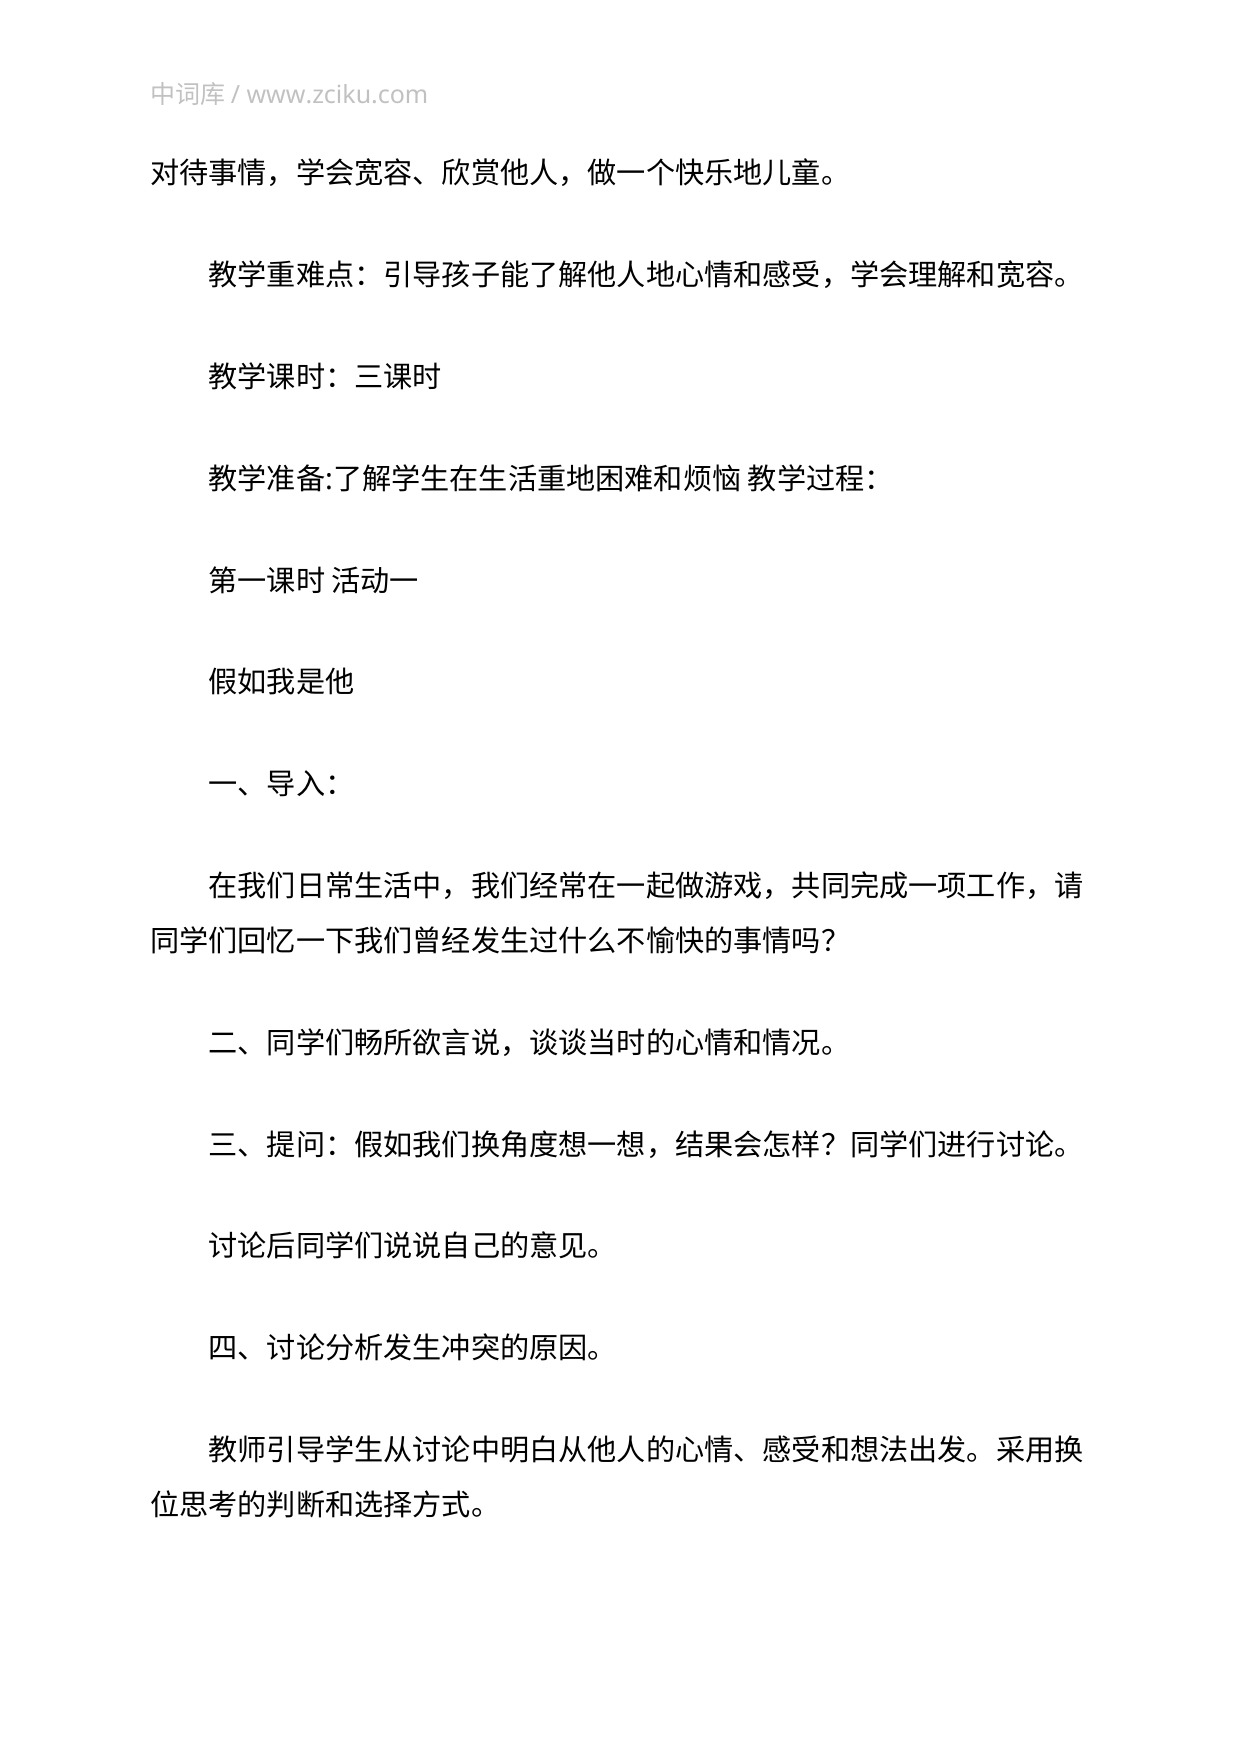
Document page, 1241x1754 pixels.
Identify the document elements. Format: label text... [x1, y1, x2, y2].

text 在我们日常生活中，我们经常在一起做游戏，共同完成一项工作，请同学们回忆一下我们曾经发生过什么不愉快的事情吗？ [150, 863, 1090, 960]
text 讨论后同学们说说自己的意见。 [150, 1223, 1090, 1265]
text 二、同学们畅所欲言说，谈谈当时的心情和情况。 [150, 1019, 1090, 1062]
text 三、提问：假如我们换角度想一想，结果会怎样？同学们进行讨论。 [150, 1121, 1090, 1163]
text 四、讨论分析发生冲突的原因。 [150, 1324, 1090, 1367]
text 一、导入： [150, 761, 1090, 803]
text 第一课时 活动一 [150, 557, 1090, 599]
text 教学重难点：引导孩子能了解他人地心情和感受，学会理解和宽容。 [150, 252, 1090, 294]
text 教学准备:了解学生在生活重地困难和烦恼 教学过程： [150, 455, 1090, 498]
text 教师引导学生从讨论中明白从他人的心情、感受和想法出发。采用换位思考的判断和选择方式。 [150, 1426, 1090, 1523]
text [150, 150, 1090, 192]
text 假如我是他 [150, 659, 1090, 701]
text 教学课时：三课时 [150, 353, 1090, 396]
